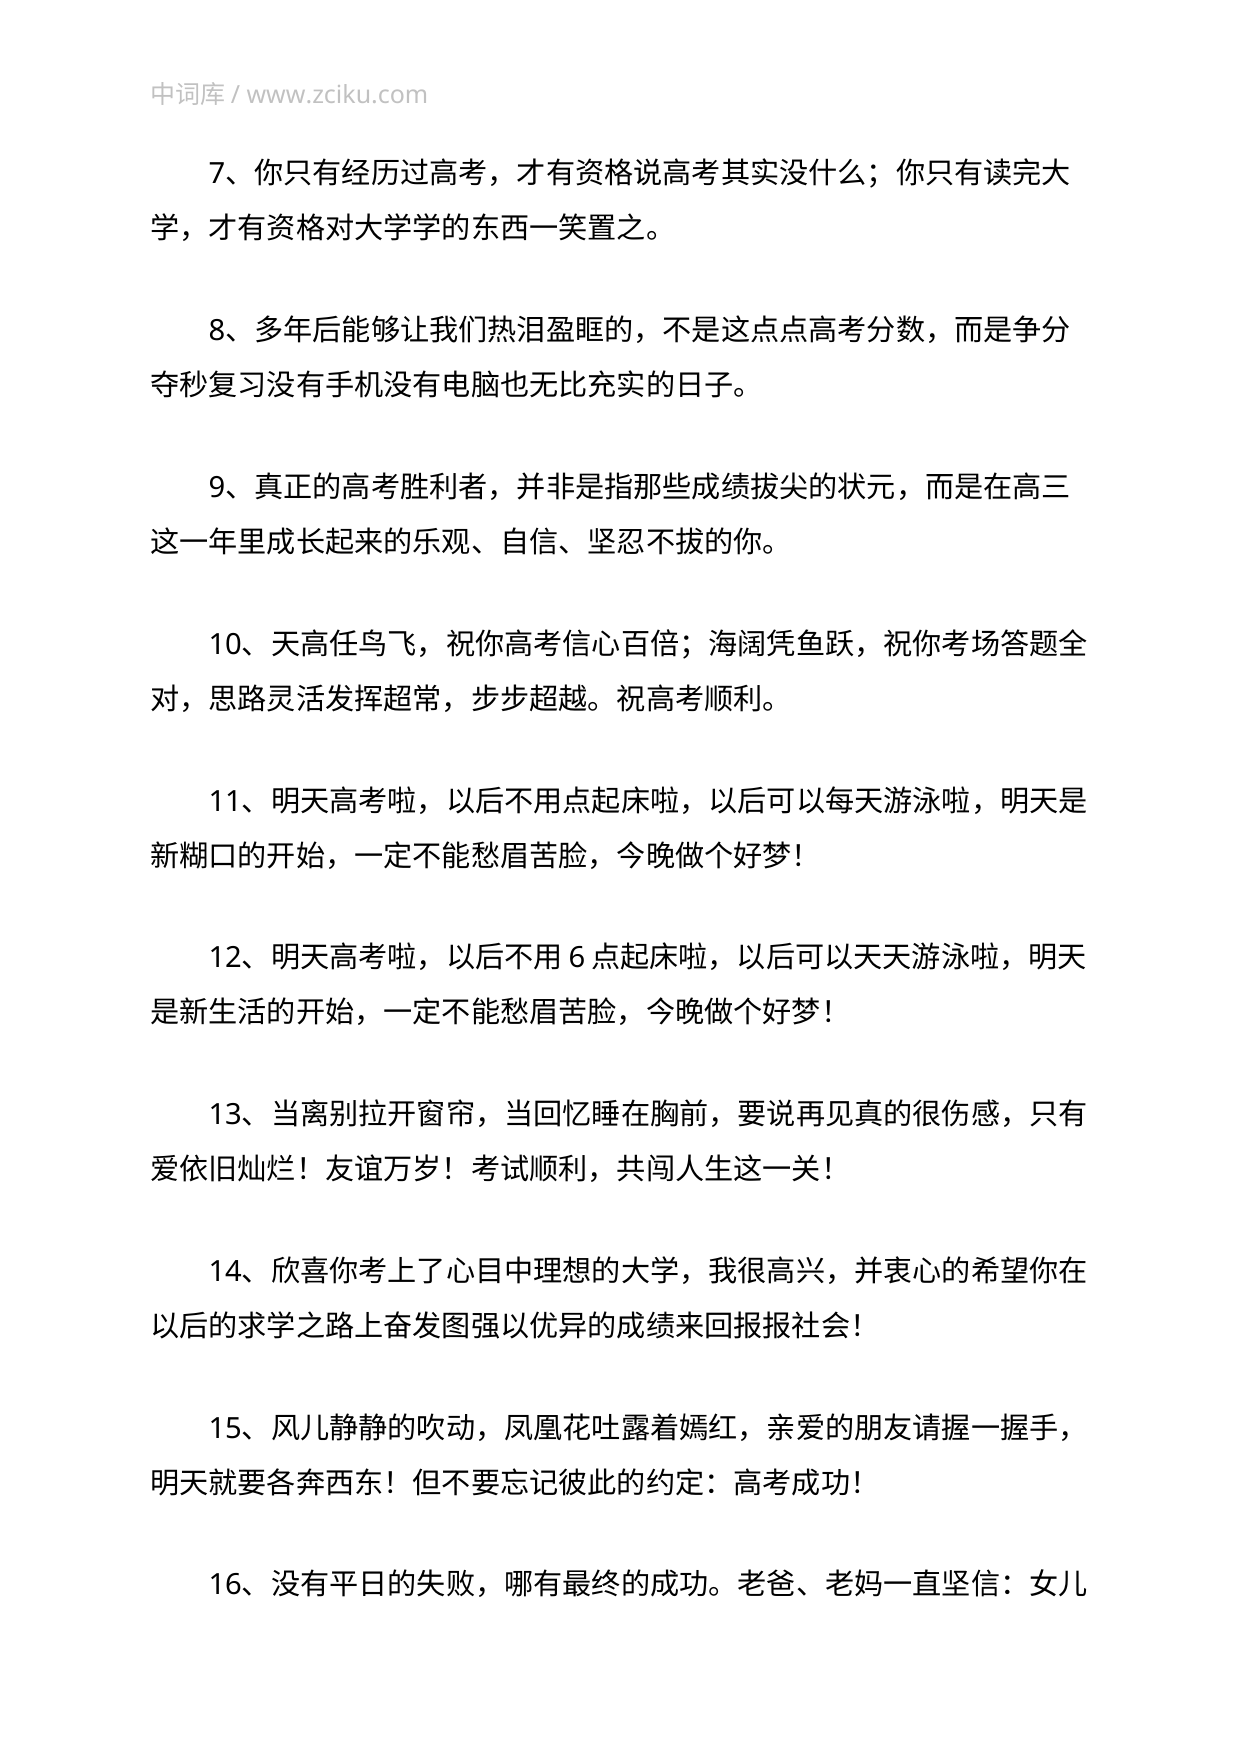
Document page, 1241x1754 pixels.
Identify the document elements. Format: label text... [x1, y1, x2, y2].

text 15、风儿静静的吹动，凤凰花吐露着嫣红，亲爱的朋友请握一握手，明天就要各奔西东！但不要忘记彼此的约定：高考成功！ [150, 1404, 1090, 1501]
text 9、真正的高考胜利者，并非是指那些成绩拔尖的状元，而是在高三这一年里成长起来的乐观、自信、坚忍不拔的你。 [150, 463, 1090, 561]
text 14、欣喜你考上了心目中理想的大学，我很高兴，并衷心的希望你在以后的求学之路上奋发图强以优异的成绩来回报报社会！ [150, 1247, 1090, 1345]
text 8、多年后能够让我们热泪盈眶的，不是这点点高考分数，而是争分夺秒复习没有手机没有电脑也无比充实的日子。 [150, 307, 1090, 404]
text 7、你只有经历过高考，才有资格说高考其实没什么；你只有读完大学，才有资格对大学学的东西一笑置之。 [150, 150, 1090, 247]
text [150, 1561, 1090, 1603]
text 10、天高任鸟飞，祝你高考信心百倍；海阔凭鱼跃，祝你考场答题全对，思路灵活发挥超常，步步超越。祝高考顺利。 [150, 620, 1090, 718]
text 12、明天高考啦，以后不用6点起床啦，以后可以天天游泳啦，明天是新生活的开始，一定不能愁眉苦脸，今晚做个好梦！ [150, 934, 1090, 1031]
text 11、明天高考啦，以后不用点起床啦，以后可以每天游泳啦，明天是新糊口的开始，一定不能愁眉苦脸，今晚做个好梦！ [150, 777, 1090, 874]
text 13、当离别拉开窗帘，当回忆睡在胸前，要说再见真的很伤感，只有爱依旧灿烂！友谊万岁！考试顺利，共闯人生这一关！ [150, 1091, 1090, 1188]
